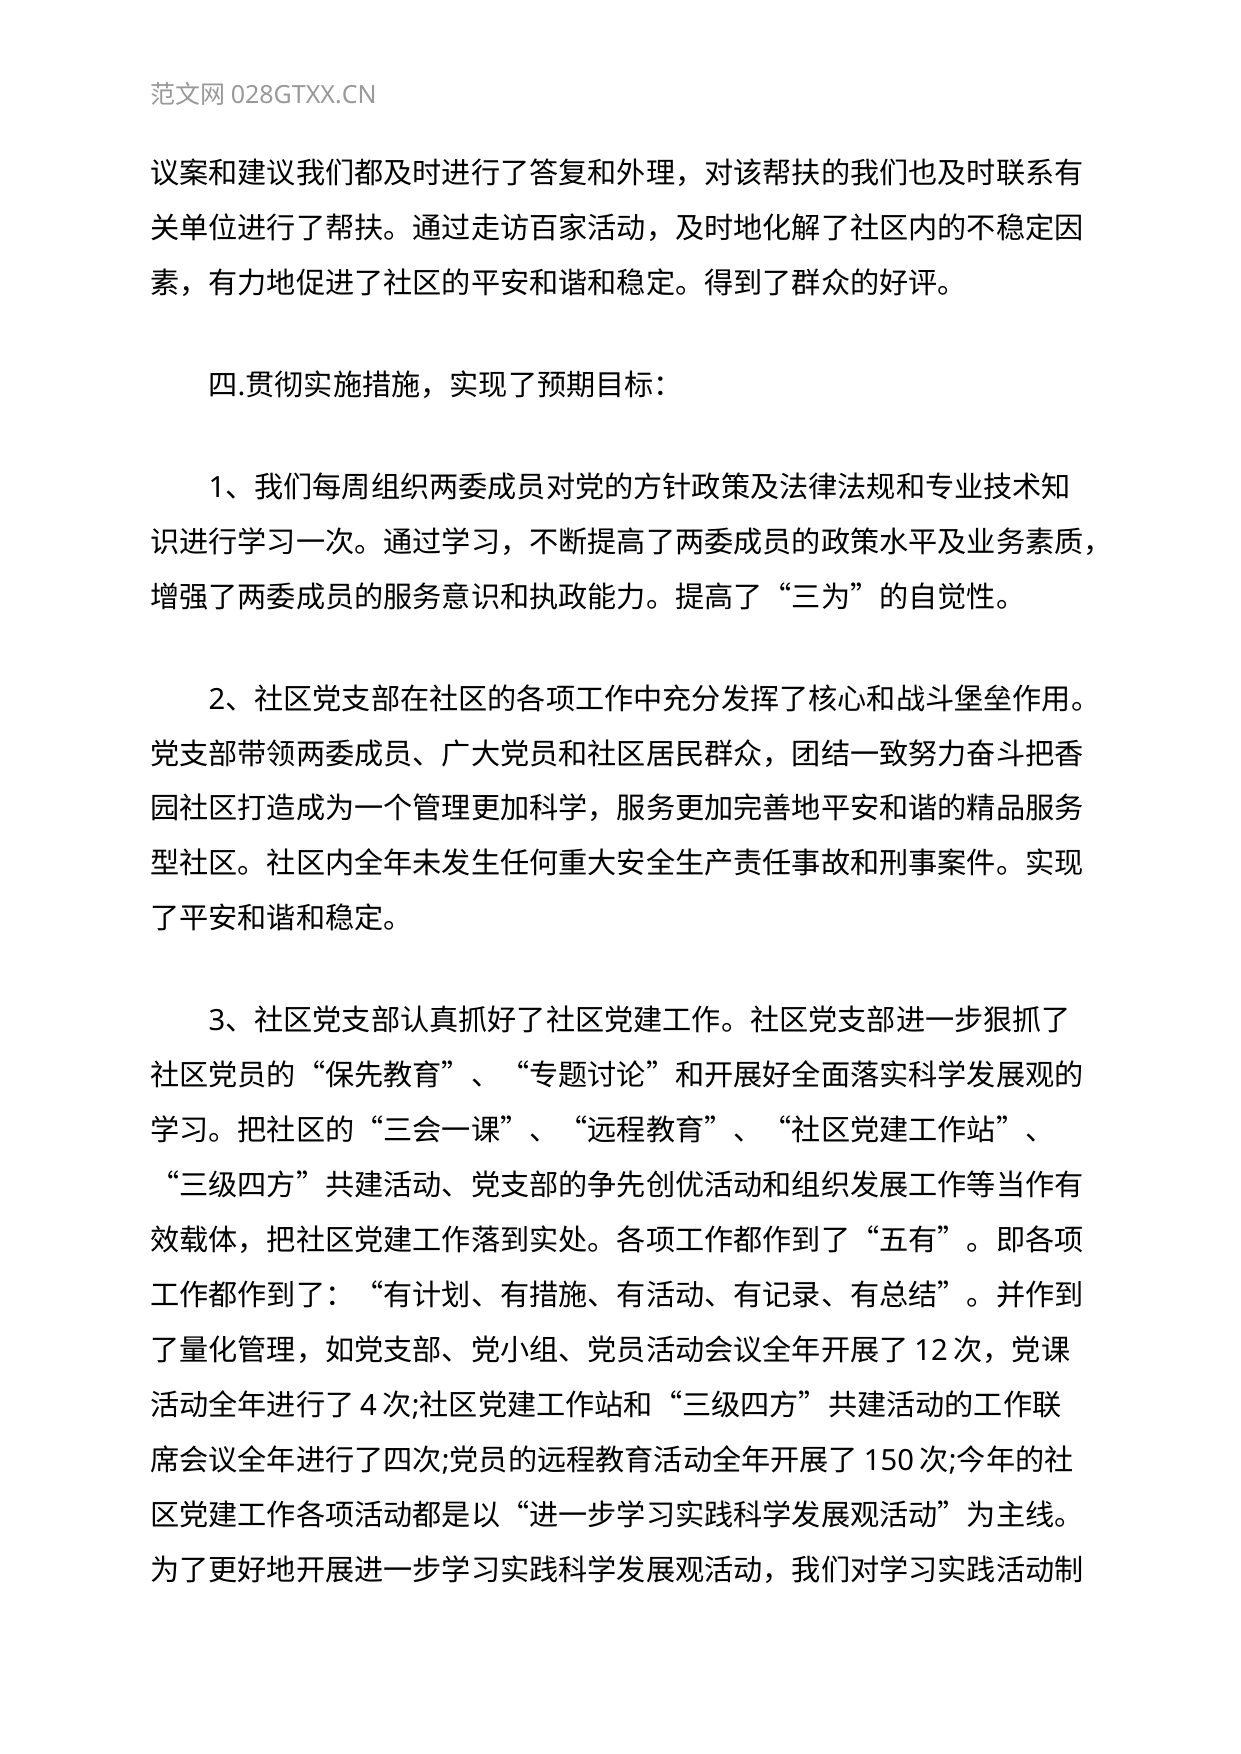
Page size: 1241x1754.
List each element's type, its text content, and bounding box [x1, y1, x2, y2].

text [150, 997, 1090, 1588]
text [150, 150, 1090, 302]
text 2、社区党支部在社区的各项工作中充分发挥了核心和战斗堡垒作用。党支部带领两委成员、广大党员和社区居民群众，团结一致努力奋斗把香园社区打造成为一个管理更加科学，服务更加完善地平安和谐的精品服务型社区。社区内全年未发生任何重大安全生产责任事故和刑事案件。实现了平安和谐和稳定。 [150, 675, 1090, 937]
text 四.贯彻实施措施，实现了预期目标： [150, 362, 1090, 404]
text 1、我们每周组织两委成员对党的方针政策及法律法规和专业技术知识进行学习一次。通过学习，不断提高了两委成员的政策水平及业务素质，增强了两委成员的服务意识和执政能力。提高了“三为”的自觉性。 [150, 463, 1090, 616]
